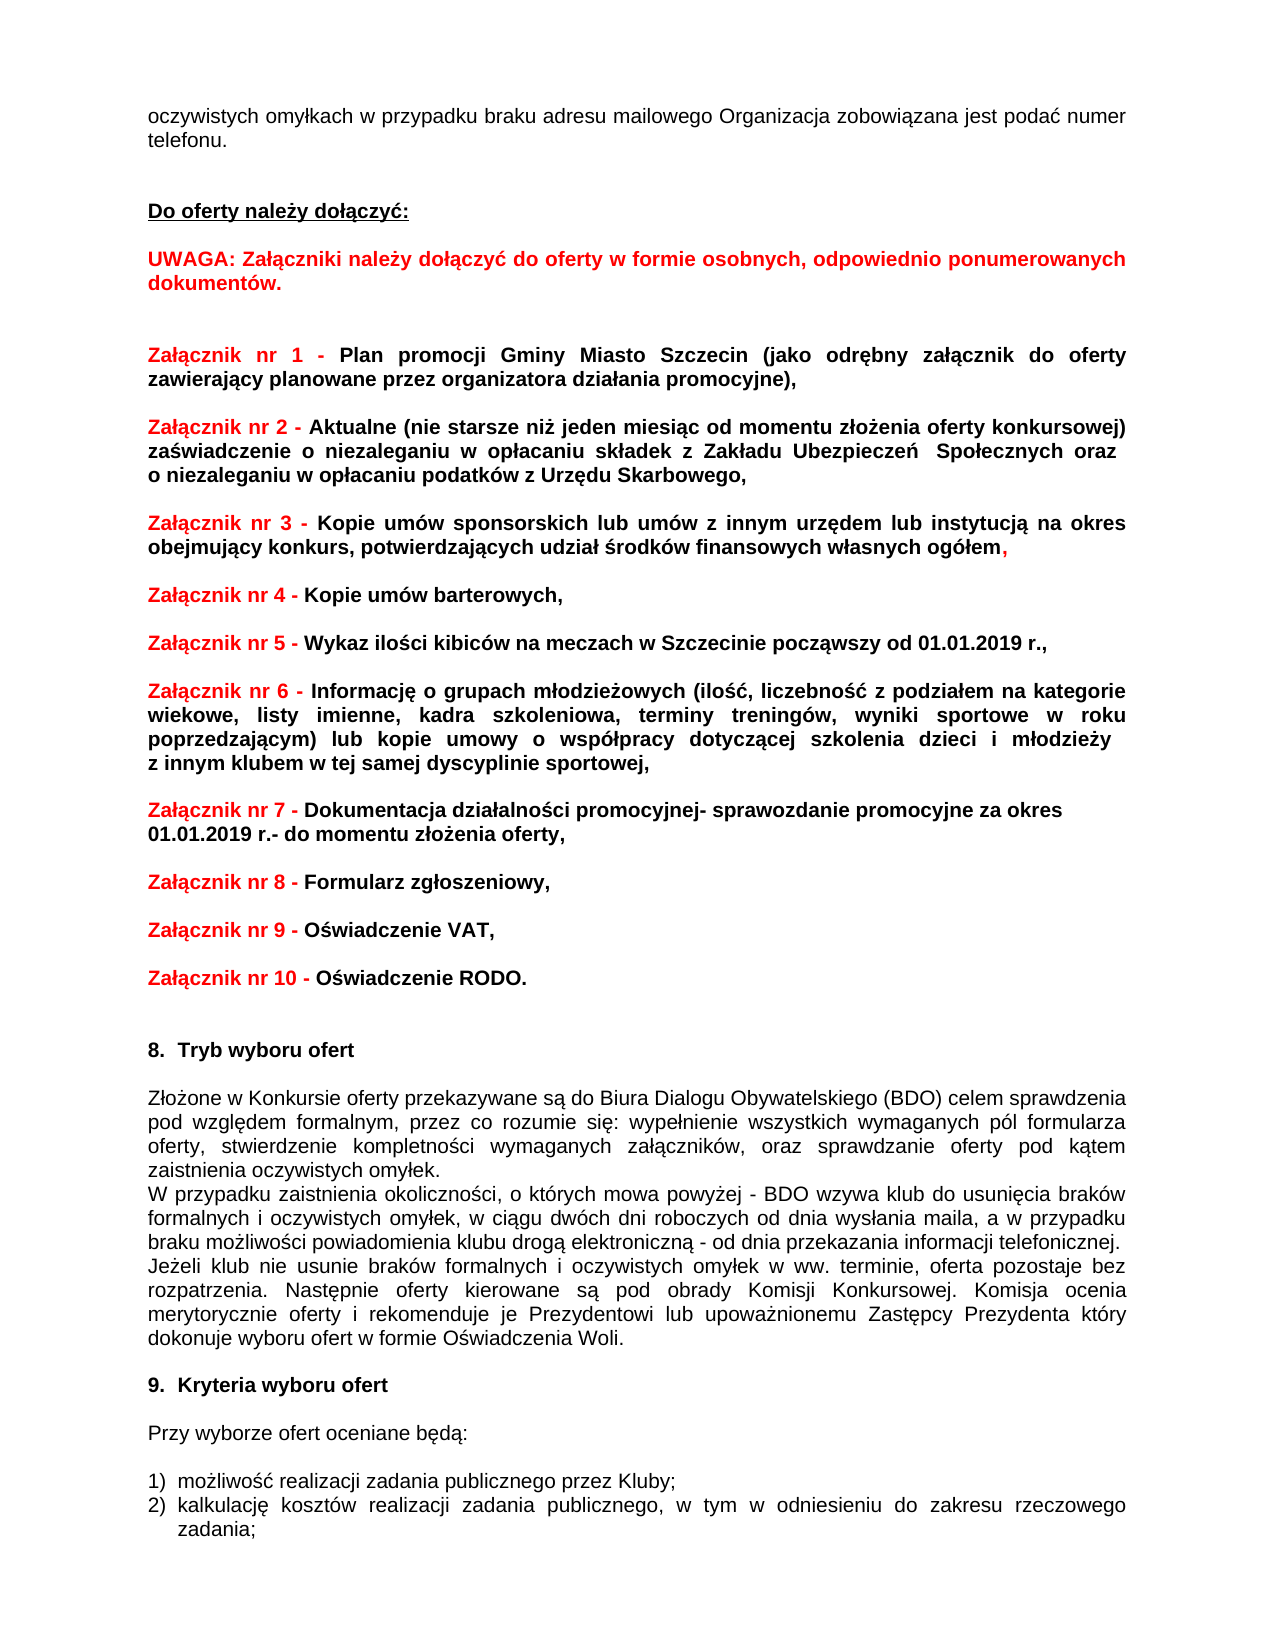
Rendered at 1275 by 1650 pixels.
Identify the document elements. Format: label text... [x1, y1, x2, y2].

text Załącznik nr 1 - Plan promocji Gminy Miasto Szczecin (jako odrębny załącznik do oferty zawierający planowane przez organizatora działania promocyjne), [148, 343, 1127, 391]
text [148, 103, 1127, 151]
text Załącznik nr 7 - Dokumentacja działalności promocyjnej- sprawozdanie promocyjne za okres 01.01.2019 r.- do momentu złożenia oferty, [148, 798, 1127, 846]
text W przypadku zaistnienia okoliczności, o których mowa powyżej - BDO wzywa klub do usunięcia braków formalnych i oczywistych omyłek, w ciągu dwóch dni roboczych od dnia wysłania maila, a w przypadku braku możliwości powiadomienia klubu drogą elektroniczną - od dnia przekazania informacji telefonicznej. [148, 1182, 1127, 1253]
list kalkulację kosztów realizacji zadania publicznego, w tym w odniesieniu do zakresu rzeczowego zadania; [148, 1493, 1127, 1541]
text Załącznik nr 2 - Aktualne (nie starsze niż jeden miesiąc od momentu złożenia oferty konkursowej) zaświadczenie o niezaleganiu w opłacaniu składek z Zakładu Ubezpieczeń Społecznych oraz o niezaleganiu w opłacaniu podatków z Urzędu Skarbowego, [148, 415, 1127, 487]
text Załącznik nr 10 - Oświadczenie RODO. [148, 966, 1127, 990]
text Złożone w Konkursie oferty przekazywane są do Biura Dialogu Obywatelskiego (BDO) celem sprawdzenia pod względem formalnym, przez co rozumie się: wypełnienie wszystkich wymaganych pól formularza oferty, stwierdzenie kompletności wymaganych załączników, oraz sprawdzanie oferty pod kątem zaistnienia oczywistych omyłek. [148, 1086, 1127, 1182]
text Załącznik nr 3 - Kopie umów sponsorskich lub umów z innym urzędem lub instytucją na okres obejmujący konkurs, potwierdzających udział środków finansowych własnych ogółem, [148, 511, 1127, 559]
text Jeżeli klub nie usunie braków formalnych i oczywistych omyłek w ww. terminie, oferta pozostaje bez rozpatrzenia. Następnie oferty kierowane są pod obrady Komisji Konkursowej. Komisja ocenia merytorycznie oferty i rekomenduje je Prezydentowi lub upoważnionemu Zastępcy Prezydenta który dokonuje wyboru ofert w formie Oświadczenia Woli. [148, 1253, 1127, 1349]
list możliwość realizacji zadania publicznego przez Kluby; [148, 1469, 1127, 1493]
text UWAGA: Załączniki należy dołączyć do oferty w formie osobnych, odpowiednio ponumerowanych dokumentów. [148, 247, 1127, 295]
text Załącznik nr 9 - Oświadczenie VAT, [148, 918, 1127, 942]
text Załącznik nr 5 - Wykaz ilości kibiców na meczach w Szczecinie począwszy od 01.01.2019 r., [148, 631, 1127, 654]
list Tryb wyboru ofert [148, 1038, 1127, 1062]
text Do oferty należy dołączyć: [148, 199, 1127, 223]
text Przy wyborze ofert oceniane będą: [148, 1421, 1127, 1445]
text Załącznik nr 4 - Kopie umów barterowych, [148, 583, 1127, 607]
list Kryteria wyboru ofert [148, 1373, 1127, 1397]
text Załącznik nr 8 - Formularz zgłoszeniowy, [148, 870, 1127, 894]
text Załącznik nr 6 - Informację o grupach młodzieżowych (ilość, liczebność z podziałem na kategorie wiekowe, listy imienne, kadra szkoleniowa, terminy treningów, wyniki sportowe w roku poprzedzającym) lub kopie umowy o współpracy dotyczącej szkolenia dzieci i młodzieży z innym klubem w tej samej dyscyplinie sportowej, [148, 678, 1127, 774]
